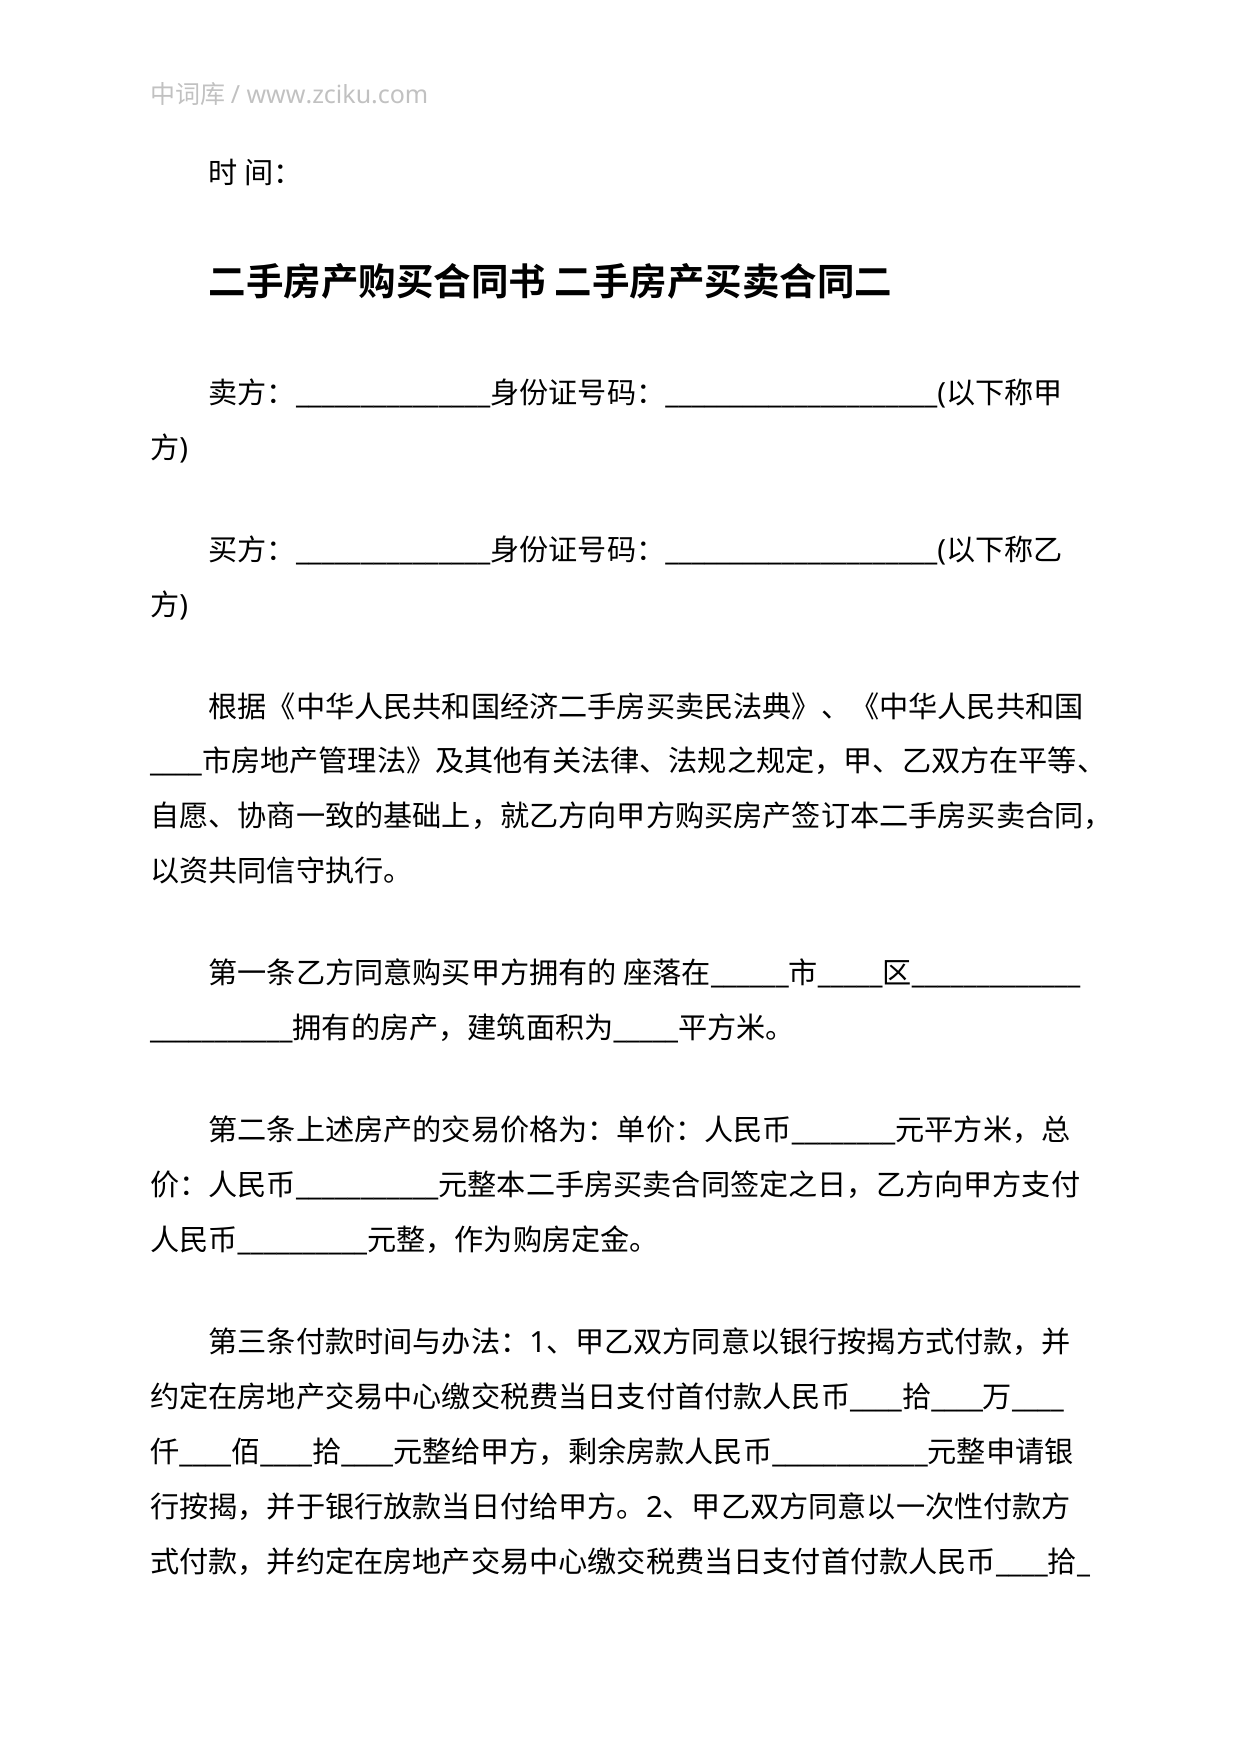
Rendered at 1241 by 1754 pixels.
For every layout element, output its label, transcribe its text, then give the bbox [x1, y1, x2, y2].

text 二手房产购买合同书 二手房产买卖合同二 [150, 252, 1090, 306]
text 第二条上述房产的交易价格为：单价：人民币________元平方米，总价：人民币___________元整本二手房买卖合同签定之日，乙方向甲方支付人民币__________元整，作为购房定金。 [150, 1107, 1090, 1259]
text 买方：_______________身份证号码：_____________________(以下称乙方) [150, 526, 1090, 623]
text 第一条乙方同意购买甲方拥有的 座落在______市_____区________________________拥有的房产，建筑面积为_____平方米。 [150, 950, 1090, 1047]
text 时 间： [150, 150, 1090, 192]
text 根据《中华人民共和国经济二手房买卖民法典》、《中华人民共和国____市房地产管理法》及其他有关法律、法规之规定，甲、乙双方在平等、自愿、协商一致的基础上，就乙方向甲方购买房产签订本二手房买卖合同，以资共同信守执行。 [150, 683, 1090, 890]
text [150, 1319, 1090, 1581]
text 卖方：_______________身份证号码：_____________________(以下称甲方) [150, 369, 1090, 467]
